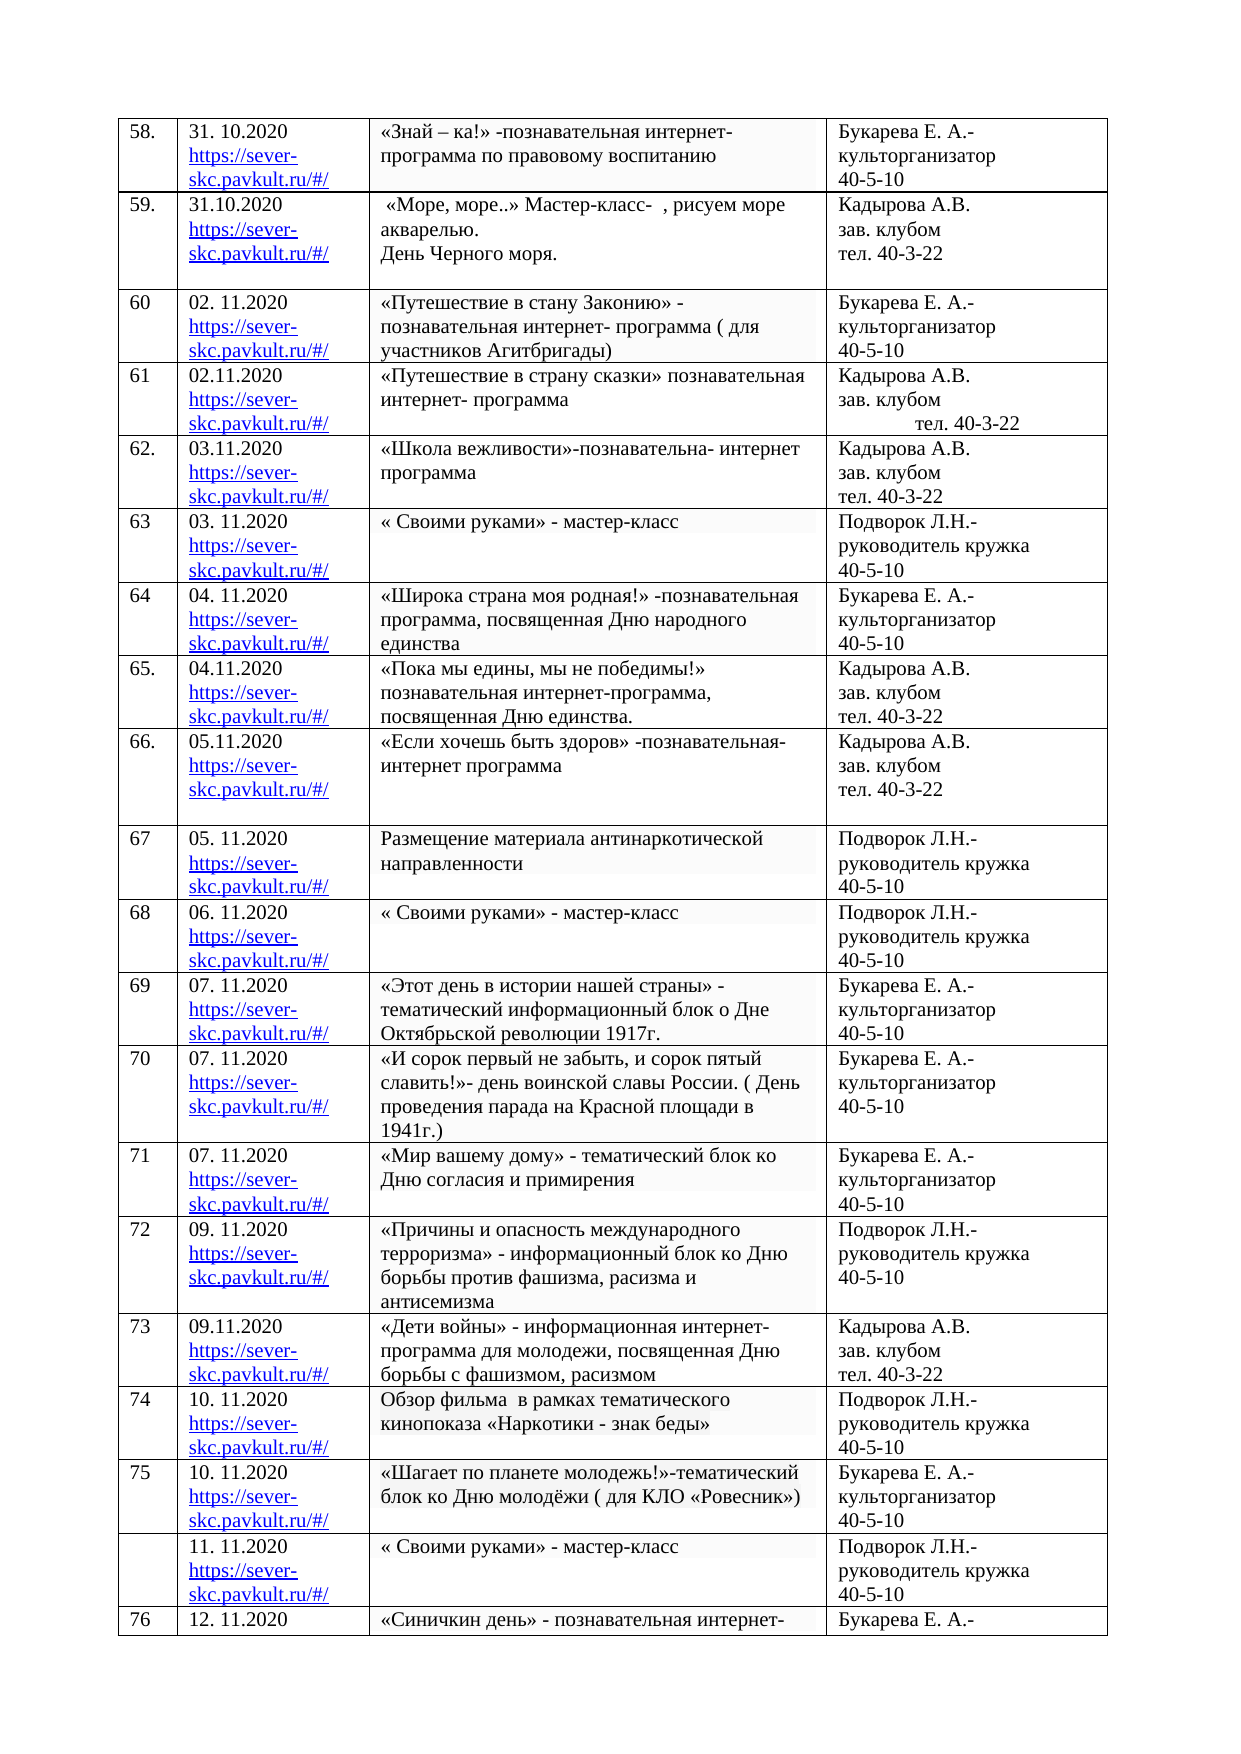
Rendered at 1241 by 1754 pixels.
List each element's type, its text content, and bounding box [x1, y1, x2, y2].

table_cell Подворок Л.Н.- руководитель кружка 40-5-10 [827, 1387, 1107, 1459]
table_cell Кадырова А.В. зав. клубом тел. 40-3-22 [827, 1314, 1107, 1386]
table_cell « Своими руками» - мастер-класс [370, 509, 826, 582]
table_cell Подворок Л.Н.- руководитель кружка 40-5-10 [827, 1217, 1107, 1313]
table_cell 11. 11.2020 https://sever-skc.pavkult.ru/#/ [178, 1534, 369, 1606]
table_cell Кадырова А.В. зав. клубом тел. 40-3-22 [827, 656, 1107, 728]
table_cell Подворок Л.Н.- руководитель кружка 40-5-10 [827, 900, 1107, 972]
table_cell Подворок Л.Н.- руководитель кружка 40-5-10 [827, 826, 1107, 898]
table_cell 66. [119, 729, 177, 825]
table_cell 05.11.2020 https://sever-skc.pavkult.ru/#/ [178, 729, 369, 825]
table_cell 71 [119, 1143, 177, 1216]
table_cell «Мир вашему дому» - тематический блок ко Дню согласия и примирения [370, 1143, 826, 1216]
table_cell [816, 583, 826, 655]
table_cell 03.11.2020 https://sever-skc.pavkult.ru/#/ [178, 436, 369, 508]
table_cell «Путешествие в страну сказки» познавательная интернет- программа [370, 363, 826, 435]
table_cell Кадырова А.В. зав. клубом тел. 40-3-22 [827, 193, 1107, 289]
table_cell Букарева Е. А.- культорганизатор 40-5-10 [827, 583, 1107, 655]
table_cell 58. [119, 119, 177, 191]
table_cell « Своими руками» - мастер-класс [370, 900, 826, 972]
table_cell 68 [119, 900, 177, 972]
table_cell Букарева Е. А.- культорганизатор 40-5-10 [827, 973, 1107, 1045]
table_cell 76 [119, 1607, 177, 1635]
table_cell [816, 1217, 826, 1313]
table_cell 72 [119, 1217, 177, 1313]
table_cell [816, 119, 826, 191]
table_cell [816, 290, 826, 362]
table_cell Кадырова А.В. зав. клубом тел. 40-3-22 [827, 436, 1107, 508]
table_cell 02. 11.2020 https://sever-skc.pavkult.ru/#/ [178, 290, 369, 362]
table_cell 10. 11.2020 https://sever-skc.pavkult.ru/#/ [178, 1460, 369, 1532]
table_cell Букарева Е. А.- культорганизатор 40-5-10 [827, 119, 1107, 191]
table_cell 74 [119, 1387, 177, 1459]
table_cell 04. 11.2020 https://sever-skc.pavkult.ru/#/ [178, 583, 369, 655]
table_cell Кадырова А.В. зав. клубом тел. 40-3-22 [827, 363, 1107, 435]
table_cell 07. 11.2020 https://sever-skc.pavkult.ru/#/ [178, 973, 369, 1045]
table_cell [178, 1607, 369, 1635]
table_cell 59. [119, 193, 177, 289]
table_cell 09.11.2020 https://sever-skc.pavkult.ru/#/ [178, 1314, 369, 1386]
table_cell 69 [119, 973, 177, 1045]
table_cell Подворок Л.Н.- руководитель кружка 40-5-10 [827, 1534, 1107, 1606]
table_cell 03. 11.2020 https://sever-skc.pavkult.ru/#/ [178, 509, 369, 582]
table_cell 07. 11.2020 https://sever-skc.pavkult.ru/#/ [178, 1143, 369, 1216]
table_cell 04.11.2020 https://sever-skc.pavkult.ru/#/ [178, 656, 369, 728]
table_cell 60 [119, 290, 177, 362]
table_cell «Море, море..» Мастер-класс- , рисуем море акварелью. День Черного моря. [370, 193, 826, 289]
table_cell 02.11.2020 https://sever-skc.pavkult.ru/#/ [178, 363, 369, 435]
table_cell Обзор фильма в рамках тематического кинопоказа «Наркотики - знак беды» [370, 1387, 826, 1459]
table_cell «Пока мы едины, мы не победимы!» познавательная интернет-программа, посвященная Дню единства. [370, 656, 826, 728]
table_cell 70 [119, 1046, 177, 1142]
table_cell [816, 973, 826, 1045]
table_cell 63 [119, 509, 177, 582]
table_cell 06. 11.2020 https://sever-skc.pavkult.ru/#/ [178, 900, 369, 972]
table_cell Кадырова А.В. зав. клубом тел. 40-3-22 [827, 729, 1107, 825]
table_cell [178, 119, 369, 191]
table_cell 65. [119, 656, 177, 728]
table_cell 05. 11.2020 https://sever-skc.pavkult.ru/#/ [178, 826, 369, 898]
table_cell Букарева Е. А.- культорганизатор 40-5-10 [827, 1460, 1107, 1532]
table_cell 67 [119, 826, 177, 898]
table_cell «Дети войны» - информационная интернет-программа для молодежи, посвященная Дню борьбы с фашизмом, расизмом [370, 1314, 826, 1386]
table_cell « Своими руками» - мастер-класс [370, 1534, 826, 1606]
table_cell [370, 1607, 826, 1635]
table_cell Размещение материала антинаркотической направленности [370, 826, 826, 898]
table_cell 75 [119, 1460, 177, 1532]
table_cell Букарева Е. А.- культорганизатор 40-5-10 [827, 1143, 1107, 1216]
table_cell 64 [119, 583, 177, 655]
table_cell «Шагает по планете молодежь!»-тематический блок ко Дню молодёжи ( для КЛО «Ровесник») [370, 1460, 826, 1532]
table_cell 31.10.2020 https://sever-skc.pavkult.ru/#/ [178, 193, 369, 289]
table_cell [827, 1607, 1107, 1635]
table_cell 10. 11.2020 https://sever-skc.pavkult.ru/#/ [178, 1387, 369, 1459]
table_cell Букарева Е. А.- культорганизатор 40-5-10 [827, 290, 1107, 362]
table_cell Букарева Е. А.- культорганизатор 40-5-10 [827, 1046, 1107, 1142]
table_cell 07. 11.2020 https://sever-skc.pavkult.ru/#/ [178, 1046, 369, 1142]
table_cell [119, 1534, 177, 1606]
table_cell «Если хочешь быть здоров» -познавательная- интернет программа [370, 729, 826, 825]
table_cell 62. [119, 436, 177, 508]
table_cell 61 [119, 363, 177, 435]
table_cell Подворок Л.Н.- руководитель кружка 40-5-10 [827, 509, 1107, 582]
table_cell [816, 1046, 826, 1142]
table_cell 09. 11.2020 https://sever-skc.pavkult.ru/#/ [178, 1217, 369, 1313]
table_cell «Школа вежливости»-познавательна- интернет программа [370, 436, 826, 508]
table_cell 73 [119, 1314, 177, 1386]
